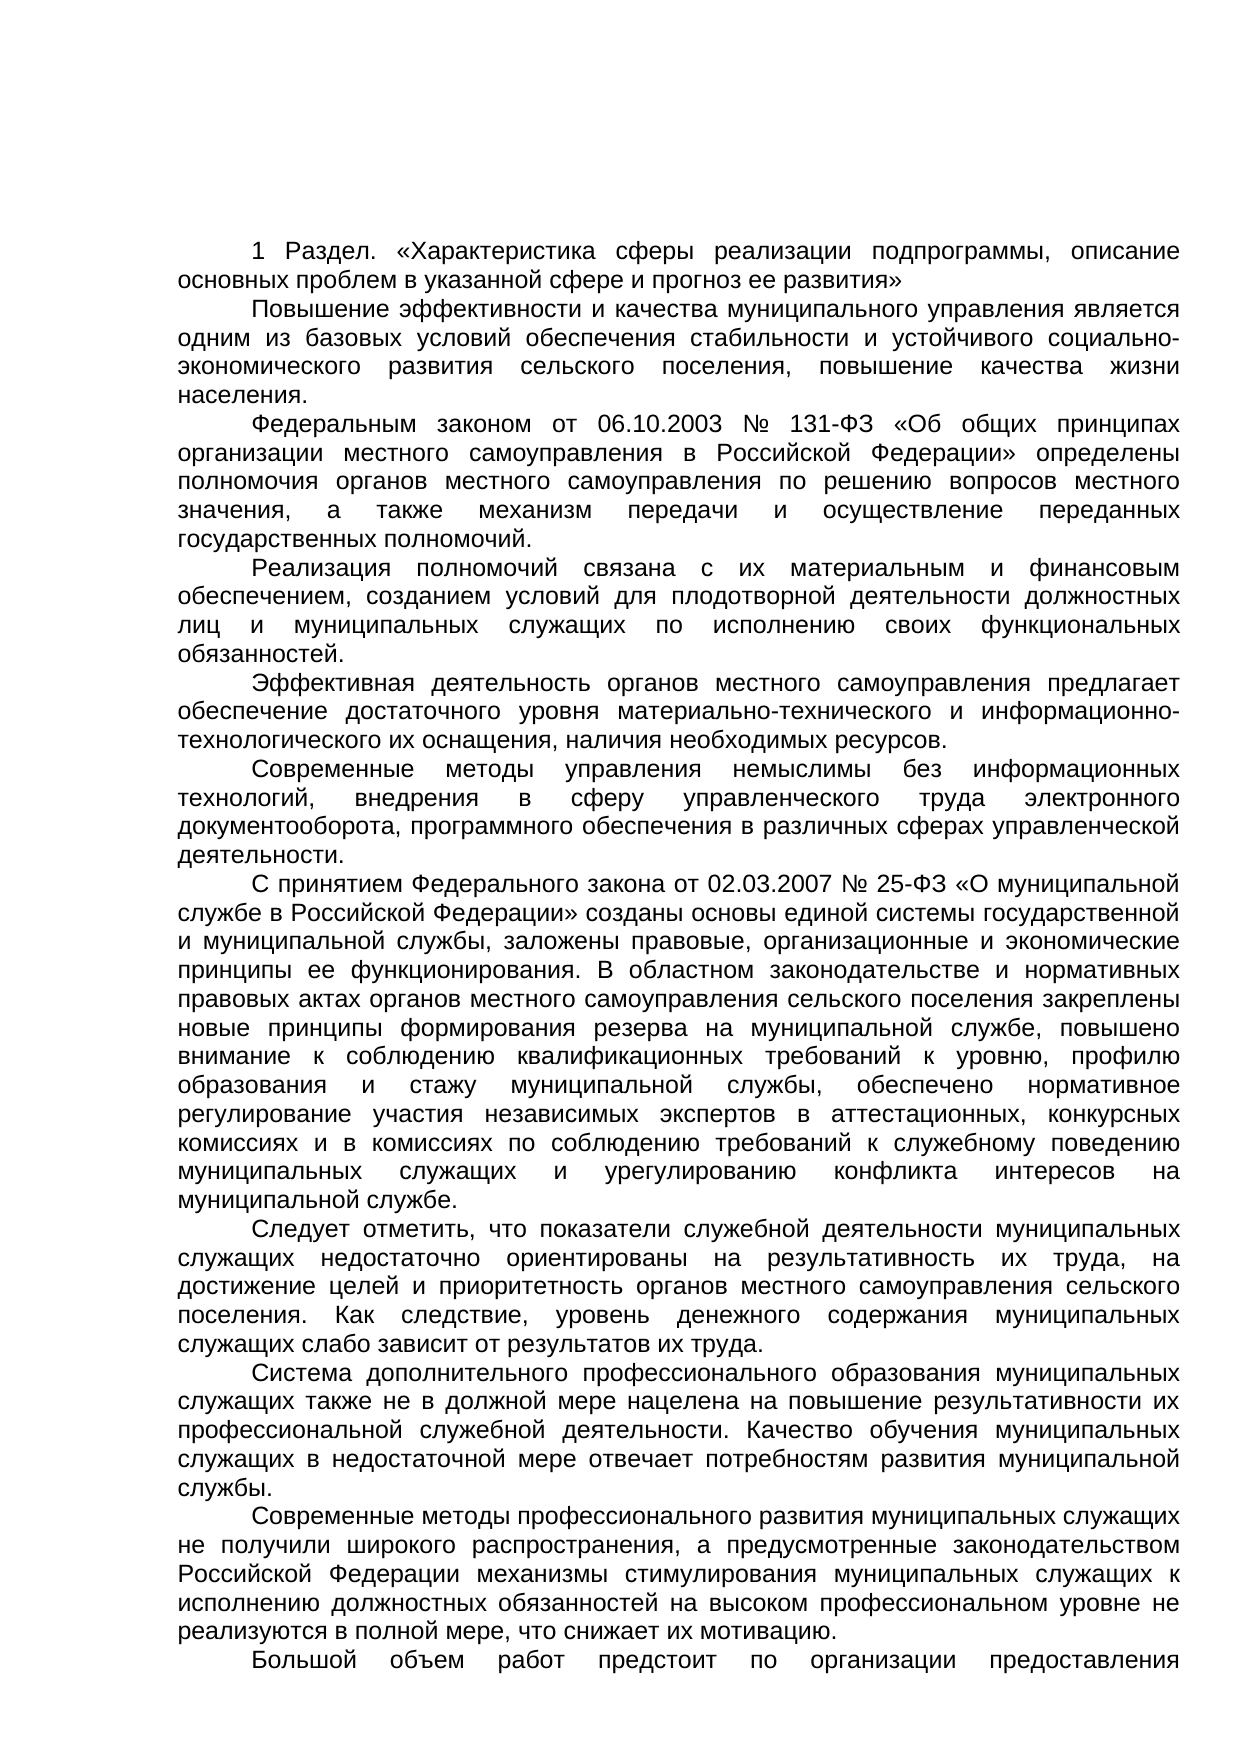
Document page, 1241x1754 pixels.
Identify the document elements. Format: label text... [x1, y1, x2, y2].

text 1 Раздел. «Характеристика сферы реализации подпрограммы, описание основных проблем в указанной сфере и прогноз ее развития» [177, 236, 1181, 294]
text Федеральным законом от 06.10.2003 № 131-ФЗ «Об общих принципах организации местного самоуправления в Российской Федерации» определены полномочия органов местного самоуправления по решению вопросов местного значения, а также механизм передачи и осуществление переданных государственных полномочий. [177, 409, 1181, 552]
text Современные методы профессионального развития муниципальных служащих не получили широкого распространения, а предусмотренные законодательством Российской Федерации механизмы стимулирования муниципальных служащих к исполнению должностных обязанностей на высоком профессиональном уровне не реализуются в полной мере, что снижает их мотивацию. [177, 1501, 1181, 1645]
text Система дополнительного профессионального образования муниципальных служащих также не в должной мере нацелена на повышение результативности их профессиональной служебной деятельности. Качество обучения муниципальных служащих в недостаточной мере отвечает потребностям развития муниципальной службы. [177, 1357, 1181, 1501]
text Следует отметить, что показатели служебной деятельности муниципальных служащих недостаточно ориентированы на результативность их труда, на достижение целей и приоритетность органов местного самоуправления сельского поселения. Как следствие, уровень денежного содержания муниципальных служащих слабо зависит от результатов их труда. [177, 1214, 1181, 1357]
text Повышение эффективности и качества муниципального управления является одним из базовых условий обеспечения стабильности и устойчивого социально- экономического развития сельского поселения, повышение качества жизни населения. [177, 294, 1181, 409]
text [177, 1645, 1181, 1674]
text Реализация полномочий связана с их материальным и финансовым обеспечением, созданием условий для плодотворной деятельности должностных лиц и муниципальных служащих по исполнению своих функциональных обязанностей. [177, 552, 1181, 667]
text С принятием Федерального закона от 02.03.2007 № 25-ФЗ «О муниципальной службе в Российской Федерации» созданы основы единой системы государственной и муниципальной службы, заложены правовые, организационные и экономические принципы ее функционирования. В областном законодательстве и нормативных правовых актах органов местного самоуправления сельского поселения закреплены новые принципы формирования резерва на муниципальной службе, повышено внимание к соблюдению квалификационных требований к уровню, профилю образования и стажу муниципальной службы, обеспечено нормативное регулирование участия независимых экспертов в аттестационных, конкурсных комиссиях и в комиссиях по соблюдению требований к служебному поведению муниципальных служащих и урегулированию конфликта интересов на муниципальной службе. [177, 869, 1181, 1214]
text Современные методы управления немыслимы без информационных технологий, внедрения в сферу управленческого труда электронного документооборота, программного обеспечения в различных сферах управленческой деятельности. [177, 754, 1181, 869]
text Эффективная деятельность органов местного самоуправления предлагает обеспечение достаточного уровня материально-технического и информационно-технологического их оснащения, наличия необходимых ресурсов. [177, 667, 1181, 754]
